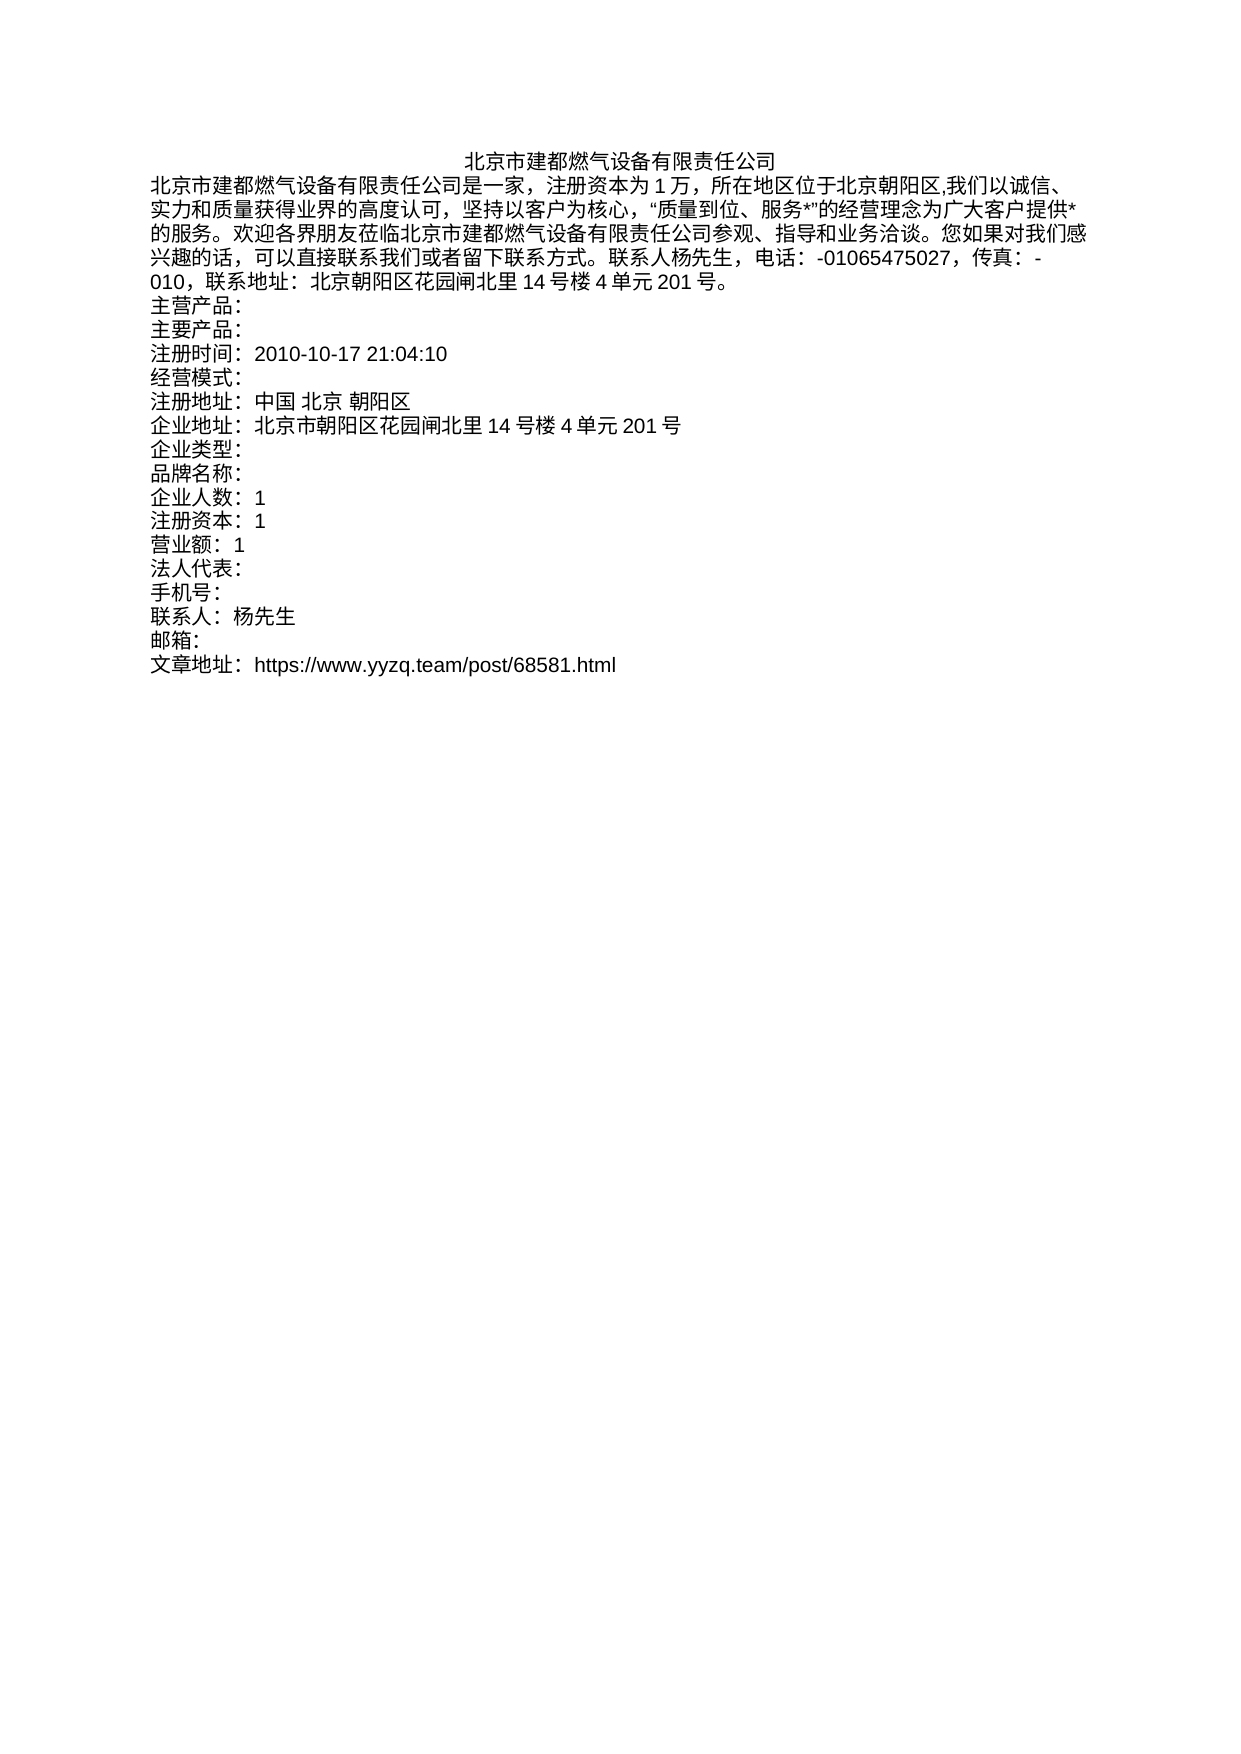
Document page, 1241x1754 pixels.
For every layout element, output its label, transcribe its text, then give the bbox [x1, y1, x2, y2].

text 企业地址：北京市朝阳区花园闸北里14号楼4单元201号 [150, 413, 1090, 437]
text 营业额：1 [150, 533, 1090, 557]
text 北京市建都燃气设备有限责任公司 [150, 150, 1090, 174]
text 企业人数：1 [150, 485, 1090, 509]
text 注册时间：2010-10-17 21:04:10 [150, 342, 1090, 366]
text 注册地址：中国 北京 朝阳区 [150, 389, 1090, 413]
text 注册资本：1 [150, 509, 1090, 533]
text 联系人：杨先生 [150, 605, 1090, 629]
text 品牌名称： [150, 461, 1090, 485]
text 企业类型： [150, 437, 1090, 461]
text 主要产品： [150, 318, 1090, 342]
text 手机号： [150, 581, 1090, 605]
text 文章地址：https://www.yyzq.team/post/68581.html [150, 653, 1090, 677]
text 邮箱： [150, 629, 1090, 653]
text 主营产品： [150, 294, 1090, 318]
text 法人代表： [150, 557, 1090, 581]
text 北京市建都燃气设备有限责任公司是一家，注册资本为1万，所在地区位于北京朝阳区,我们以诚信、实力和质量获得业界的高度认可，坚持以客户为核心，“质量到位、服务*”的经营理念为广大客户提供*的服务。欢迎各界朋友莅临北京市建都燃气设备有限责任公司参观、指导和业务洽谈。您如果对我们感兴趣的话，可以直接联系我们或者留下联系方式。联系人杨先生，电话：-01065475027，传真：-010，联系地址：北京朝阳区花园闸北里14号楼4单元201号。 [150, 174, 1090, 294]
text 经营模式： [150, 366, 1090, 389]
